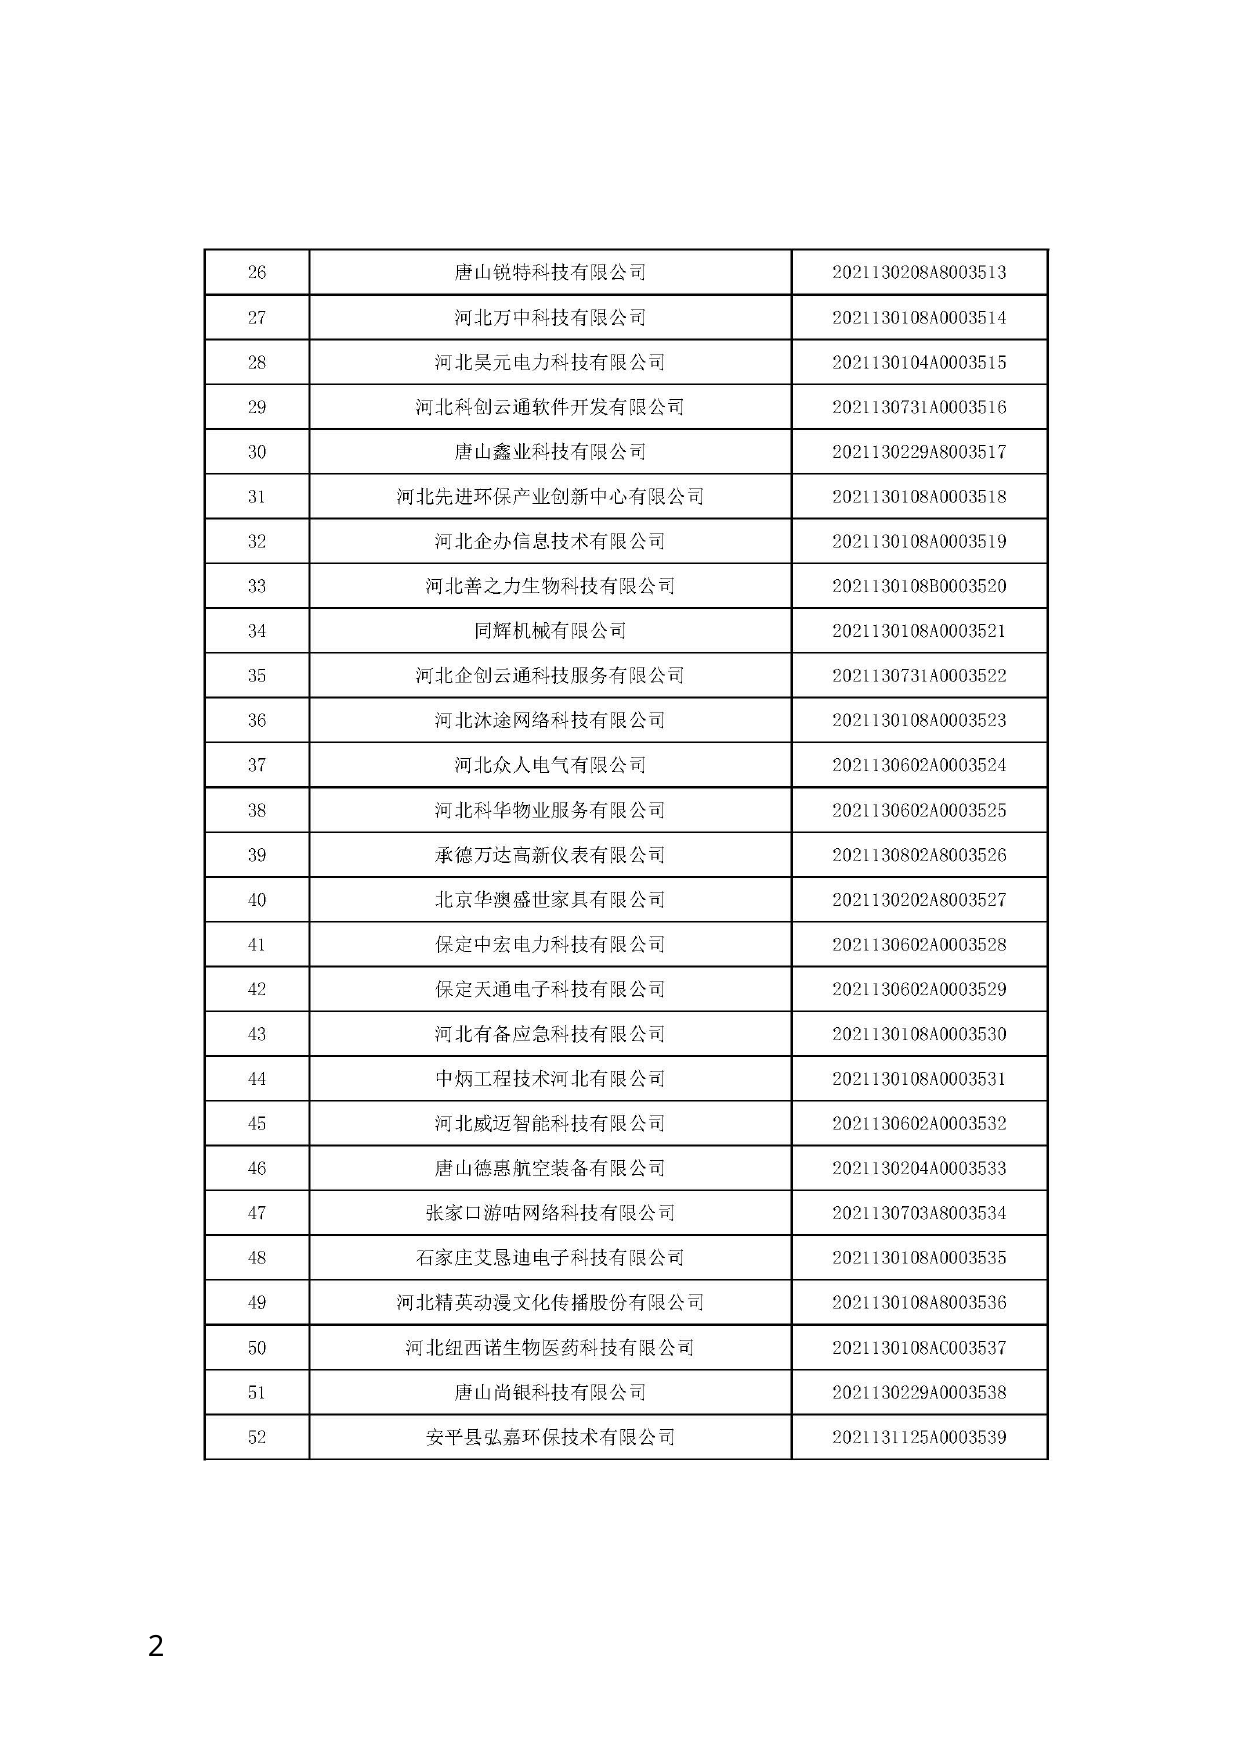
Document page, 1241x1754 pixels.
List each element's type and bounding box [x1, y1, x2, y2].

picture [147, 192, 1106, 1551]
